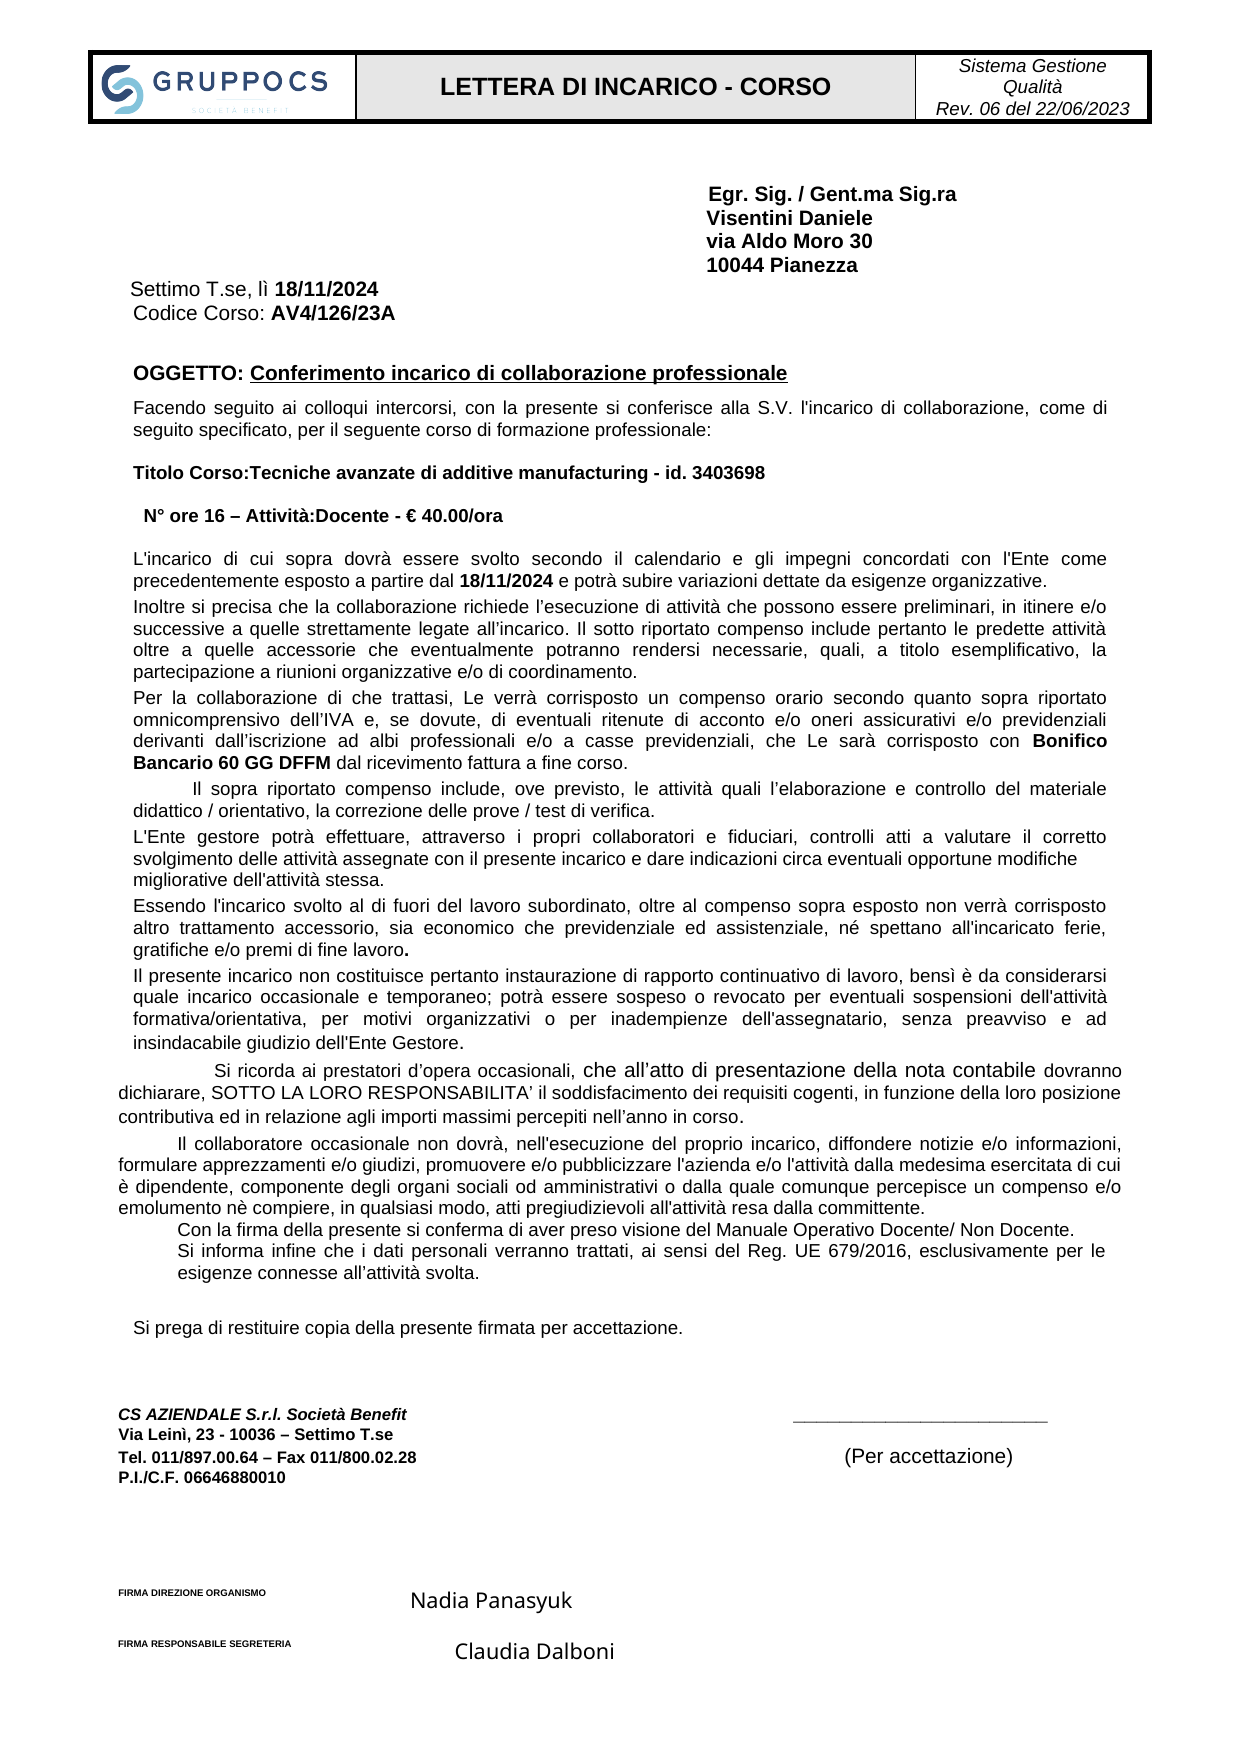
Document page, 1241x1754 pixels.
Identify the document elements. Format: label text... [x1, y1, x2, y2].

table_cell FIRMA RESPONSABILE SEGRETERIA [107, 1615, 443, 1666]
text Tel. 011/897.00.64 – Fax 011/800.02.28 (Per accettazione) [118, 1444, 1107, 1468]
text via Aldo Moro 30 [118, 229, 1122, 253]
text Settimo T.se, lì 18/11/2024 [118, 277, 1122, 301]
text Per la collaborazione di che trattasi, Le verrà corrisposto un compenso orario secondo quanto sopra riportato omnicomprensivo dell’IVA e, se dovute, di eventuali ritenute di acconto e/o oneri assicurativi e/o previdenziali derivanti dall’iscrizione ad albi professionali e/o a casse previdenziali, che Le sarà corrisposto con Bonifico Bancario 60 GG DFFM dal ricevimento fattura a fine corso. [133, 687, 1107, 773]
text migliorative dell'attività stessa. [133, 869, 1107, 891]
text N° ore 16 – Attività:Docente - € 40.00/ora [133, 505, 1107, 526]
text L'Ente gestore potrà effettuare, attraverso i propri collaboratori e fiduciari, controlli atti a valutare il corretto svolgimento delle attività assegnate con il presente incarico e dare indicazioni circa eventuali opportune modifiche [133, 826, 1107, 869]
table_cell Claudia Dalboni [443, 1615, 1126, 1666]
text Il collaboratore occasionale non dovrà, nell'esecuzione del proprio incarico, diffondere notizie e/o informazioni, formulare apprezzamenti e/o giudizi, promuovere e/o pubblicizzare l'azienda e/o l'attività dalla medesima esercitata di cui è dipendente, componente degli organi sociali od amministrativi o dalla quale comunque percepisce un compenso e/o emolumento nè compiere, in qualsiasi modo, atti pregiudizievoli all'attività resa dalla committente. [118, 1132, 1122, 1219]
text P.I./C.F. 06646880010 [118, 1468, 1107, 1487]
text Facendo seguito ai colloqui intercorsi, con la presente si conferisce alla S.V. l'incarico di collaborazione, come di seguito specificato, per il seguente corso di formazione professionale: [133, 397, 1107, 440]
text L'incarico di cui sopra dovrà essere svolto secondo il calendario e gli impegni concordati con l'Ente come precedentemente esposto a partire dal 18/11/2024 e potrà subire variazioni dettate da esigenze organizzative. [133, 548, 1107, 591]
text 10044 Pianezza [118, 253, 1122, 277]
text Il presente incarico non costituisce pertanto instaurazione di rapporto continuativo di lavoro, bensì è da considerarsi quale incarico occasionale e temporaneo; potrà essere sospeso o revocato per eventuali sospensioni dell'attività formativa/orientativa, per motivi organizzativi o per inadempienze dell'assegnatario, senza preavviso e ad insindacabile giudizio dell'Ente Gestore. [133, 965, 1107, 1053]
text Via Leinì, 23 - 10036 – Settimo T.se [118, 1425, 1107, 1444]
text Si informa infine che i dati personali verranno trattati, ai sensi del Reg. UE 679/2016, esclusivamente per le esigenze connesse all’attività svolta. [177, 1240, 1107, 1283]
picture [101, 65, 331, 115]
text Si ricorda ai prestatori d’opera occasionali, che all’atto di presentazione della nota contabile dovranno dichiarare, SOTTO LA LORO RESPONSABILITA’ il soddisfacimento dei requisiti cogenti, in funzione della loro posizione contributiva ed in relazione agli importi massimi percepiti nell’anno in corso. [118, 1058, 1122, 1128]
text OGGETTO: Conferimento incarico di collaborazione professionale [133, 361, 1107, 385]
text Essendo l'incarico svolto al di fuori del lavoro subordinato, oltre al compenso sopra esposto non verrà corrisposto altro trattamento accessorio, sia economico che previdenziale ed assistenziale, né spettano all'incaricato ferie, gratifiche e/o premi di fine lavoro. [133, 895, 1107, 960]
table_header FIRMA DIREZIONE ORGANISMO [107, 1564, 399, 1615]
text Visentini Daniele [118, 205, 1122, 229]
text Codice Corso: AV4/126/23A [133, 301, 1122, 325]
text Inoltre si precisa che la collaborazione richiede l’esecuzione di attività che possono essere preliminari, in itinere e/o successive a quelle strettamente legate all’incarico. Il sotto riportato compenso include pertanto le predette attività oltre a quelle accessorie che eventualmente potranno rendersi necessarie, quali, a titolo esemplificativo, la partecipazione a riunioni organizzative e/o di coordinamento. [133, 596, 1107, 682]
text Si prega di restituire copia della presente firmata per accettazione. [133, 1317, 1107, 1338]
text CS AZIENDALE S.r.l. Società Benefit ______________________ [118, 1401, 1107, 1425]
text Con la firma della presente si conferma di aver preso visione del Manuale Operativo Docente/ Non Docente. [118, 1219, 1122, 1240]
text Titolo Corso:Tecniche avanzate di additive manufacturing - id. 3403698 [133, 462, 1107, 483]
text Egr. Sig. / Gent.ma Sig.ra [634, 181, 1122, 205]
table_header Nadia Panasyuk [399, 1564, 856, 1615]
text Il sopra riportato compenso include, ove previsto, le attività quali l’elaborazione e controllo del materiale didattico / orientativo, la correzione delle prove / test di verifica. [133, 778, 1107, 821]
